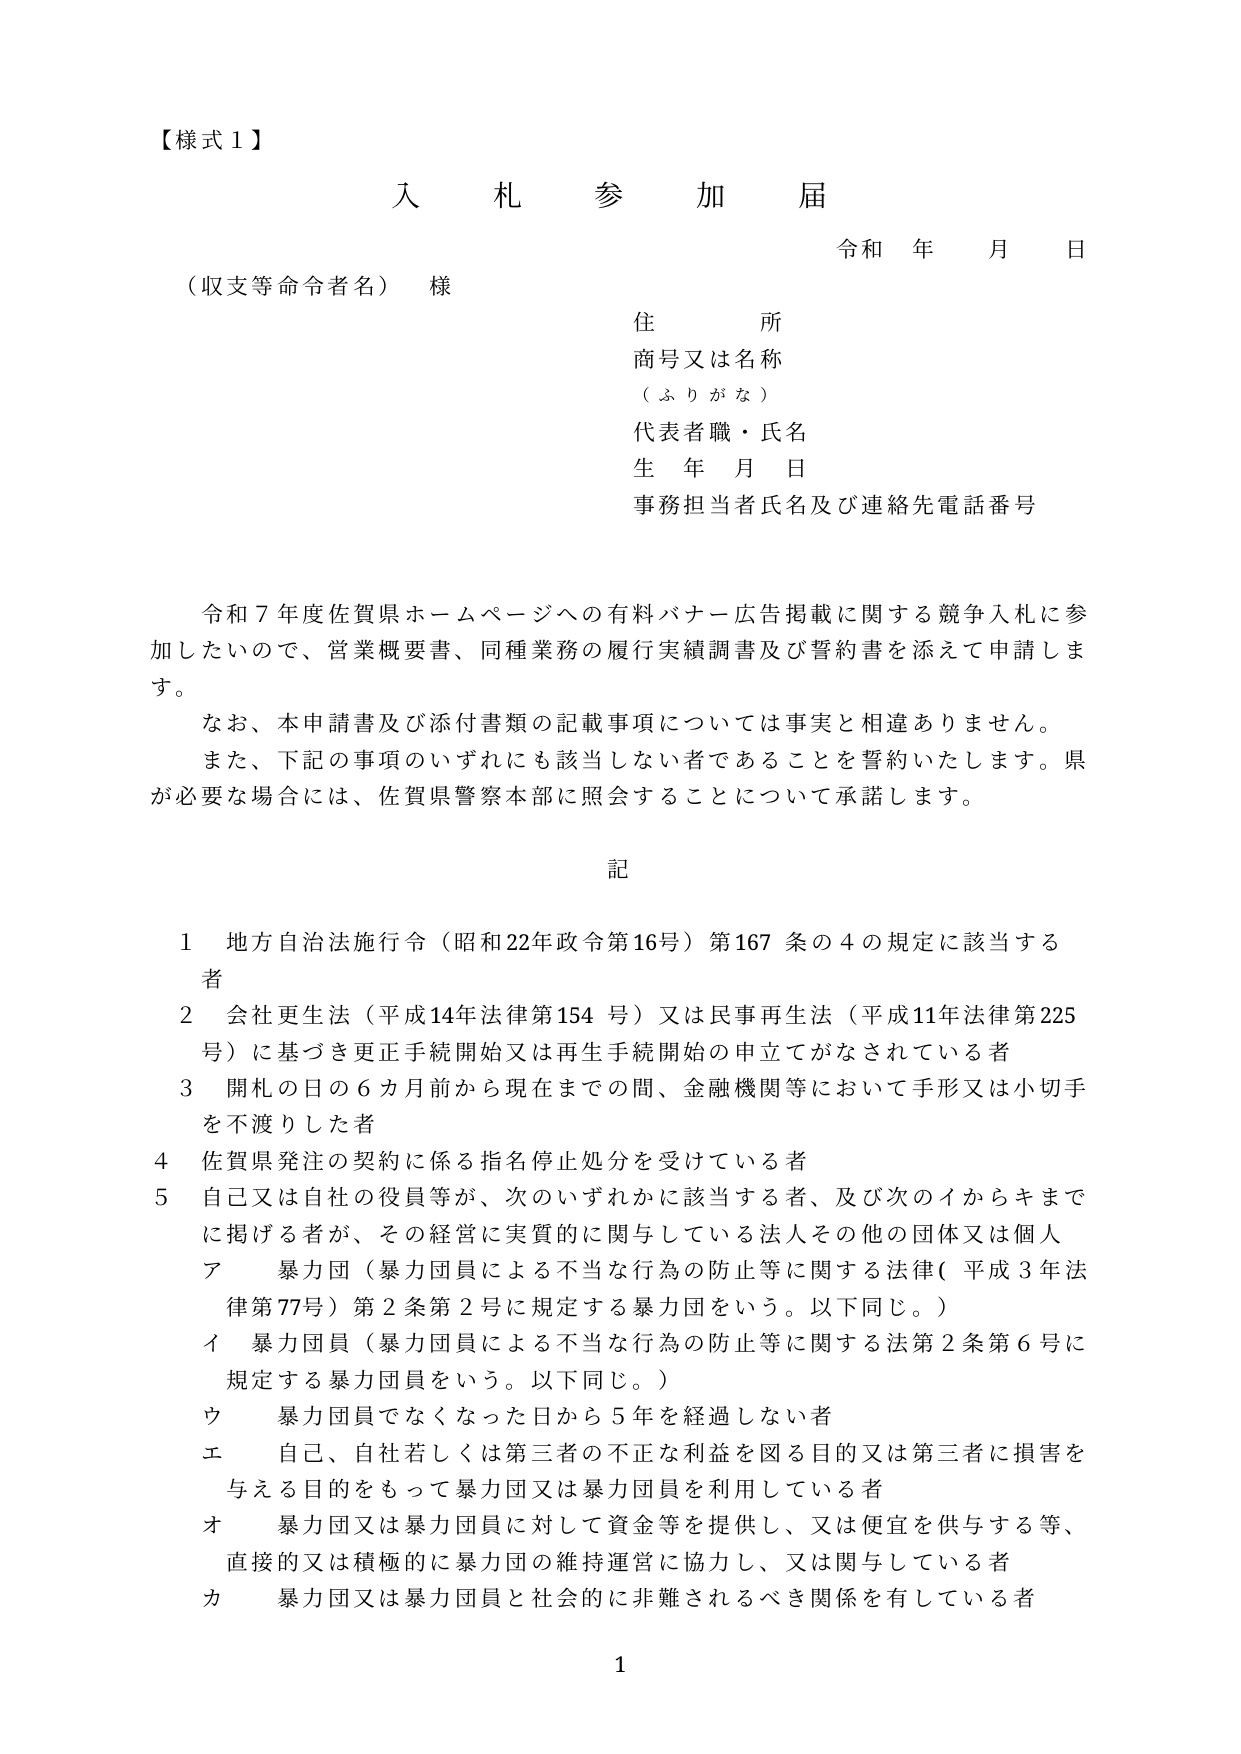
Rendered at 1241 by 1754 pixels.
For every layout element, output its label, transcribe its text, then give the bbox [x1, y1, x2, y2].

text 令和 年 月 日 [150, 230, 1090, 267]
text ３ 開札の日の６カ月前から現在までの間、金融機関等において手形又は小切手を不渡りした者 [152, 1069, 1090, 1142]
text 入 札 参 加 届 [150, 157, 1090, 230]
text 商号又は名称 [150, 339, 1090, 376]
text （収支等命令者名） 様 [150, 267, 1090, 303]
text ウ 暴力団員でなくなった日から５年を経過しない者 [176, 1397, 1090, 1433]
text ア 暴力団（暴力団員による不当な行為の防止等に関する法律(平成３年法律第77号）第２条第２号に規定する暴力団をいう。以下同じ。） [176, 1251, 1090, 1324]
text １ 地方自治法施行令（昭和22年政令第16号）第167条の４の規定に該当する [153, 923, 1090, 959]
text 【様式１】 [150, 121, 1090, 157]
text ４ 佐賀県発注の契約に係る指名停止処分を受けている者 [150, 1142, 1090, 1178]
text 代表者職・氏名 [610, 412, 1090, 449]
text （ふりがな） [150, 376, 1090, 412]
text ２ 会社更生法（平成14年法律第154号）又は民事再生法（平成11年法律第225号）に基づき更正手続開始又は再生手続開始の申立てがなされている者 [152, 996, 1090, 1069]
text 生 年 月 日 [150, 449, 1090, 485]
text 者 [153, 959, 1090, 996]
text カ 暴力団又は暴力団員と社会的に非難されるべき関係を有している者 [176, 1579, 1090, 1616]
text エ 自己、自社若しくは第三者の不正な利益を図る目的又は第三者に損害を与える目的をもって暴力団又は暴力団員を利用している者 [176, 1433, 1090, 1506]
text 令和７年度佐賀県ホームページへの有料バナー広告掲載に関する競争入札に参加したいので、営業概要書、同種業務の履行実績調書及び誓約書を添えて申請します。 [150, 595, 1090, 704]
text なお、本申請書及び添付書類の記載事項については事実と相違ありません。 [150, 704, 1090, 741]
text また、下記の事項のいずれにも該当しない者であることを誓約いたします。県が必要な場合には、佐賀県警察本部に照会することについて承諾します。 [150, 741, 1090, 813]
text イ 暴力団員（暴力団員による不当な行為の防止等に関する法第２条第６号に規定する暴力団員をいう。以下同じ。） [176, 1324, 1090, 1397]
subtitle 記 [150, 850, 1090, 886]
text ５ 自己又は自社の役員等が、次のいずれかに該当する者、及び次のイからキまでに掲げる者が、その経営に実質的に関与している法人その他の団体又は個人 [150, 1178, 1090, 1251]
text 住 所 [150, 303, 1090, 339]
text オ 暴力団又は暴力団員に対して資金等を提供し、又は便宜を供与する等、直接的又は積極的に暴力団の維持運営に協力し、又は関与している者 [176, 1506, 1090, 1579]
text 事務担当者氏名及び連絡先電話番号 [150, 485, 1090, 522]
